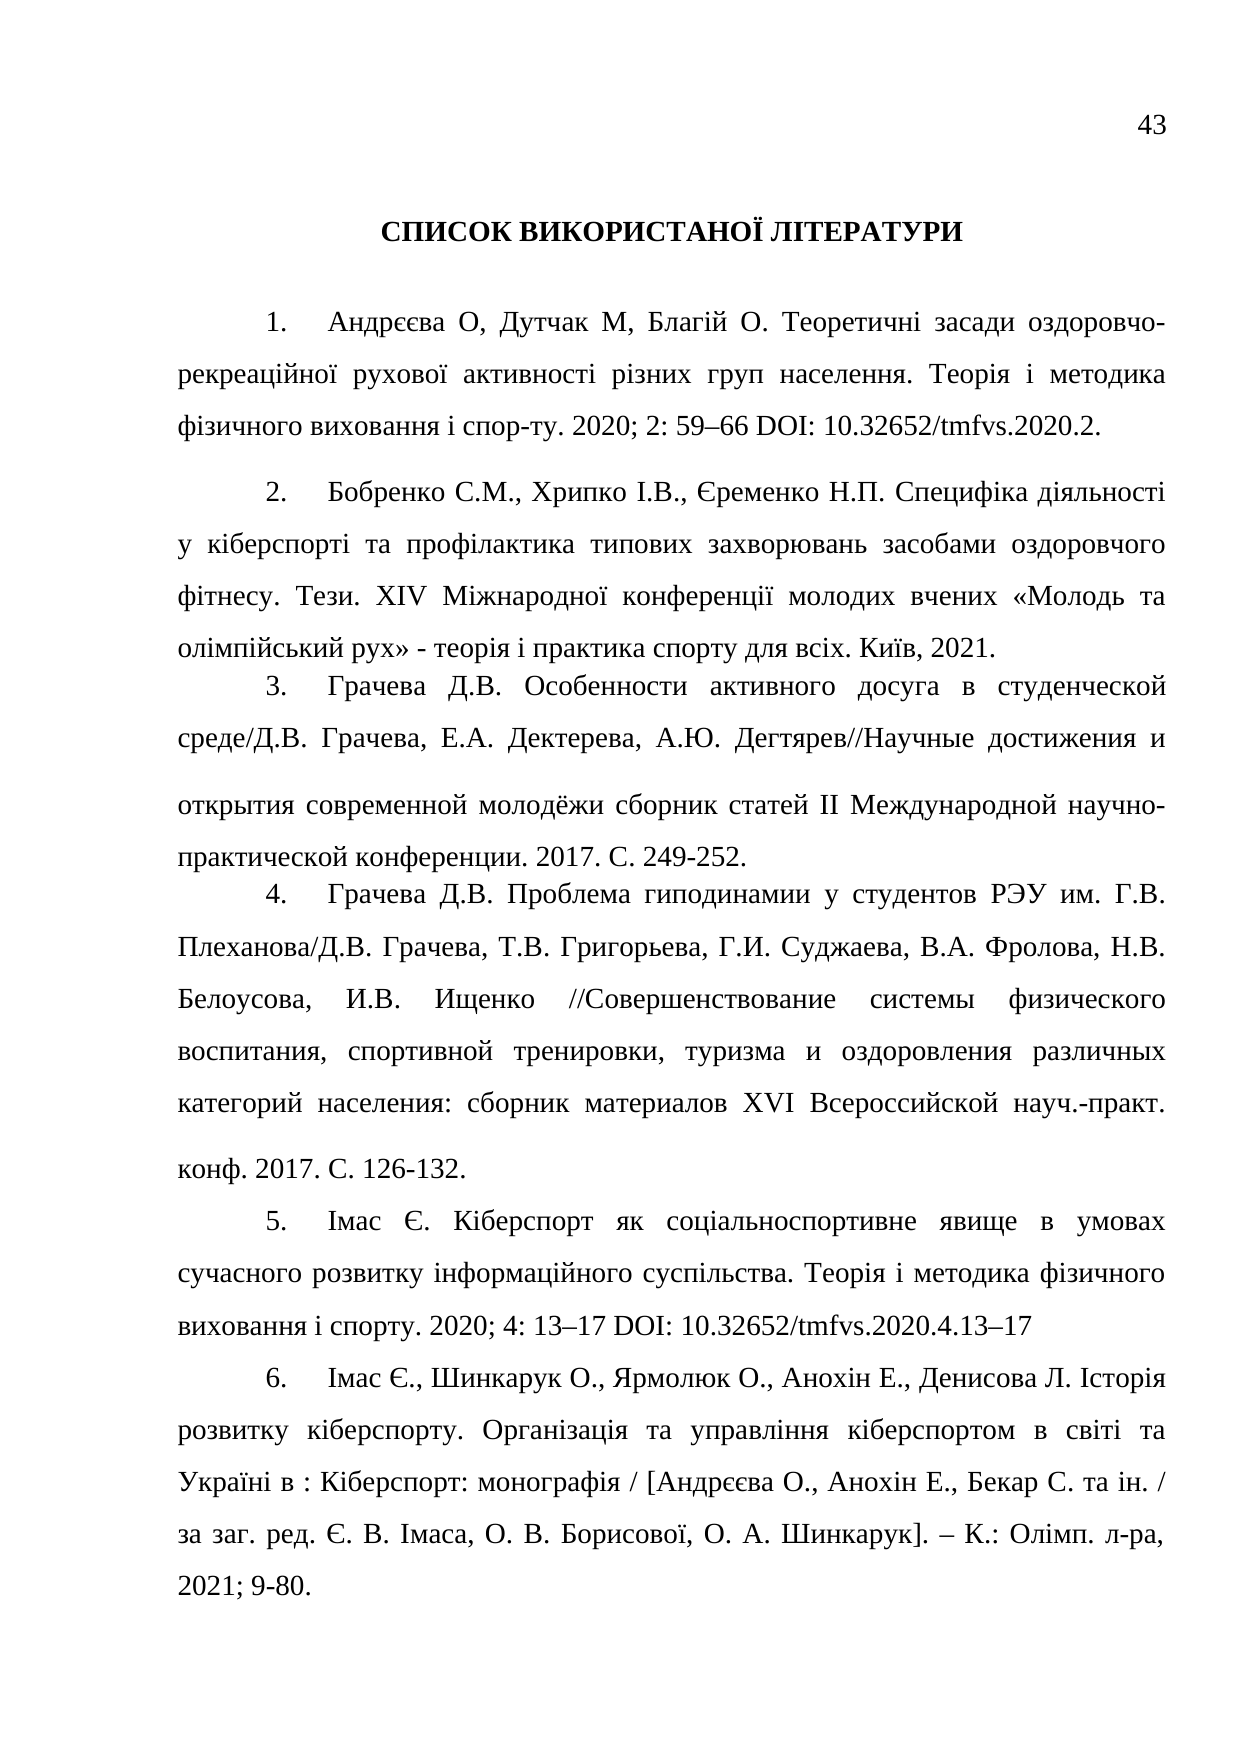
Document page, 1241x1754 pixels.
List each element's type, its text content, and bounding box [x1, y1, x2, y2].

list Грачева Д.В. Особенности активного досуга в студенческой среде/Д.В. Грачева, Е.А. Дектерева, А.Ю. Дегтярев//Научные достижения и открытия современной молодёжи сборник статей II Международной научно-практической конференции. 2017. С. 249-252. [177, 668, 1167, 877]
list Імас Є., Шинкарук О., Ярмолюк О., Анохін Е., Денисова Л. Історія розвитку кіберспорту. Організація та управління кіберспортом в світі та Україні в : Кіберспорт: монографія / [Андрєєва О., Анохін Е., Бекар С. та ін. / за заг. ред. Є. В. Імаса, О. В. Борисової, О. А. Шинкарук]. – К.: Олімп. л-ра, 2021; 9-80. [177, 1345, 1167, 1606]
list Андрєєва О, Дутчак М, Благій О. Теоретичні засади оздоровчо-рекреаційної рухової активності різних груп населення. Теорія і методика фізичного виховання і спор-ту. 2020; 2: 59–66 DOI: 10.32652/tmfvs.2020.2. [177, 304, 1167, 460]
list Грачева Д.В. Проблема гиподинамии у студентов РЭУ им. Г.В. Плеханова/Д.В. Грачева, Т.В. Григорьева, Г.И. Суджаева, В.А. Фролова, Н.В. Белоусова, И.В. Ищенко //Совершенствование системы физического воспитания, спортивной тренировки, туризма и оздоровления различных категорий населения: сборник материалов XVI Всероссийской науч.-практ. конф. 2017. С. 126-132. [177, 877, 1167, 1189]
subtitle СПИСОК ВИКОРИСТАНОЇ ЛІТЕРАТУРИ [177, 199, 1167, 252]
list Бобренко С.М., Хрипко І.В., Єременко Н.П. Специфіка діяльності у кіберспорті та профілактика типових захворювань засобами оздоровчого фітнесу. Тези. XIV Міжнародної конференції молодих вчених «Молодь та олімпійський рух» - теорія і практика спорту для всіх. Київ, 2021. [177, 460, 1167, 668]
list Імас Є. Кіберспорт як соціальноспортивне явище в умовах сучасного розвитку інформаційного суспільства. Теорія і методика фізичного виховання і спорту. 2020; 4: 13–17 DOI: 10.32652/tmfvs.2020.4.13–17 [177, 1189, 1167, 1345]
